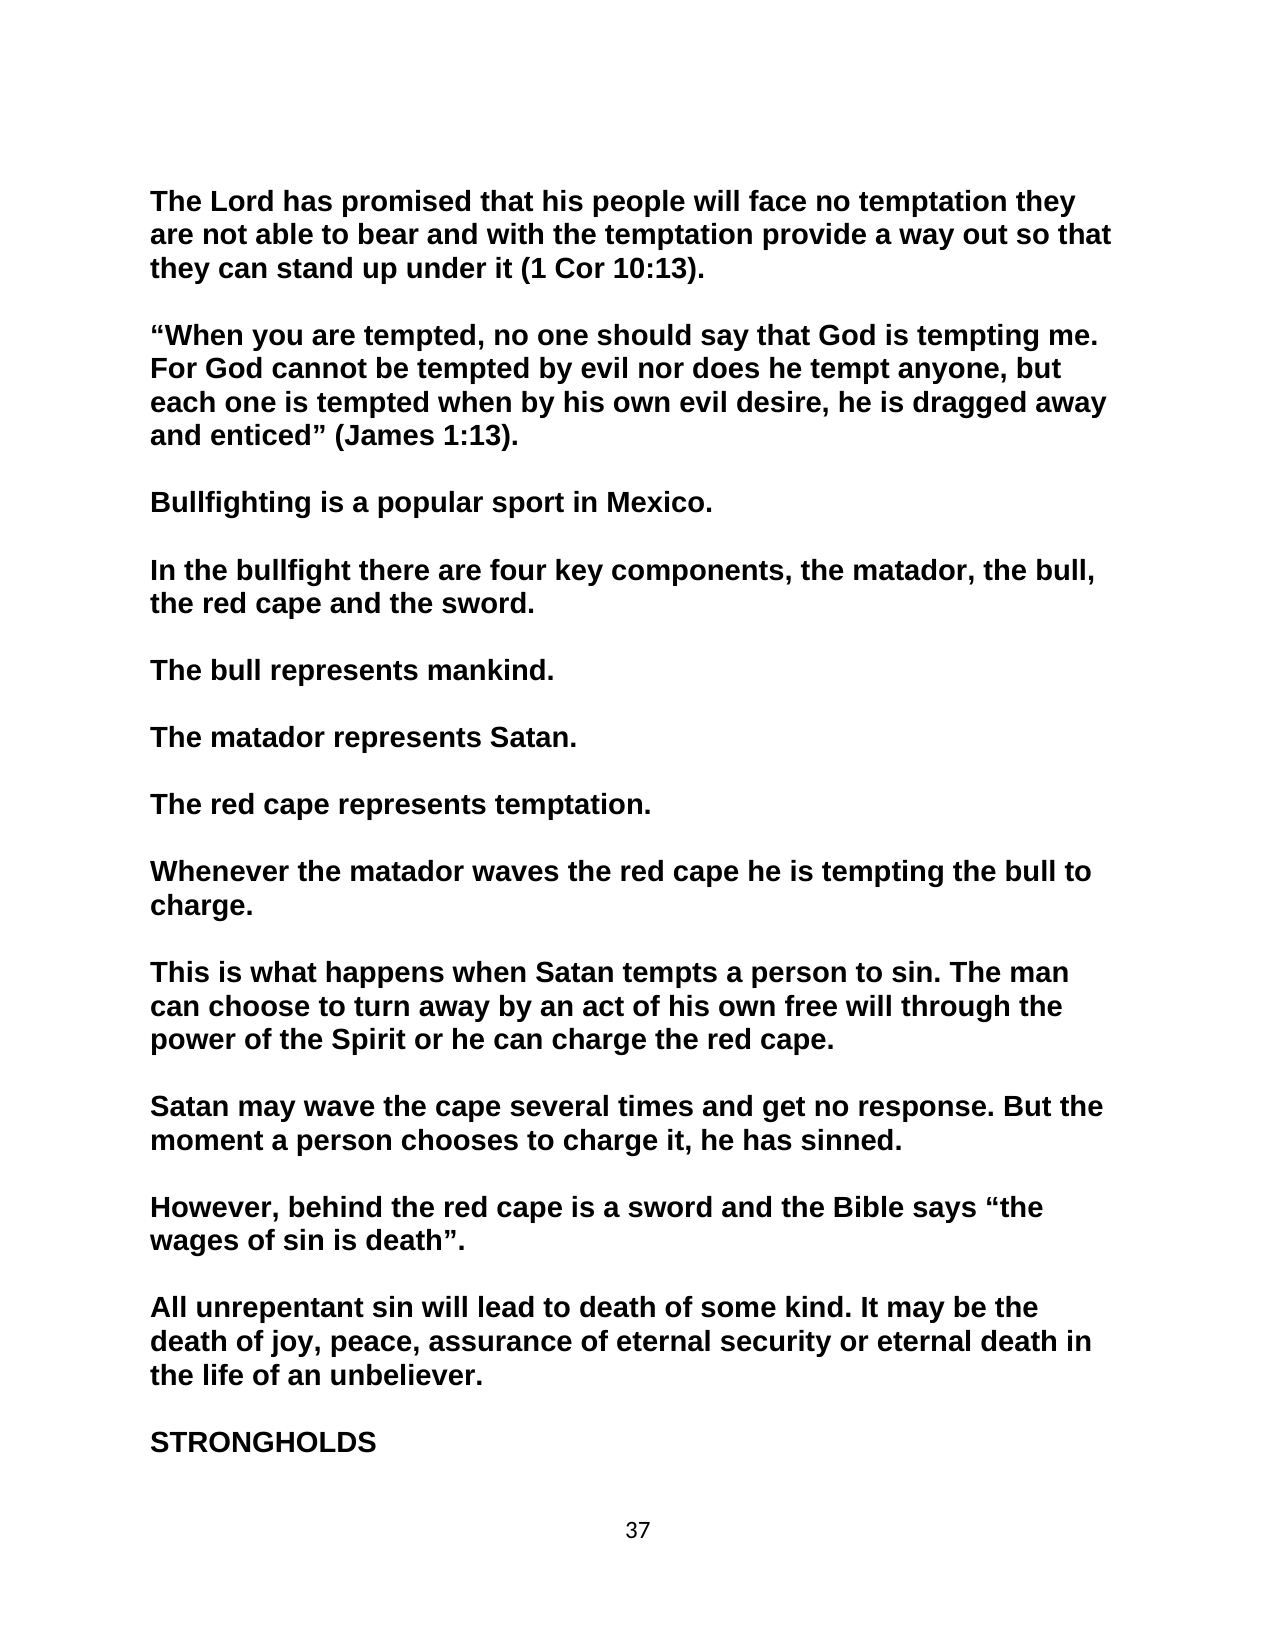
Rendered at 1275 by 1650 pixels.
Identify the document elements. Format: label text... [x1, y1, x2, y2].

text Bullfighting is a popular sport in Mexico. [150, 485, 1125, 519]
text STRONGHOLDS [150, 1424, 1125, 1458]
text The matador represents Satan. [150, 720, 1125, 754]
text However, behind the red cape is a sword and the Bible says “the wages of sin is death”. [150, 1190, 1125, 1257]
text “When you are tempted, no one should say that God is tempting me. [150, 318, 1125, 351]
text Whenever the matador waves the red cape he is tempting the bull to charge. [150, 854, 1125, 921]
text In the bullfight there are four key components, the matador, the bull, the red cape and the sword. [150, 552, 1125, 619]
text The red cape represents temptation. [150, 787, 1125, 821]
text This is what happens when Satan tempts a person to sin. The man can choose to turn away by an act of his own free will through the power of the Spirit or he can charge the red cape. [150, 955, 1125, 1056]
text The Lord has promised that his people will face no temptation they are not able to bear and with the temptation provide a way out so that they can stand up under it (1 Cor 10:13). [150, 183, 1125, 284]
text Satan may wave the cape several times and get no response. But the moment a person chooses to charge it, he has sinned. [150, 1089, 1125, 1156]
text For God cannot be tempted by evil nor does he tempt anyone, but each one is tempted when by his own evil desire, he is dragged away and enticed” (James 1:13). [150, 351, 1125, 452]
text The bull represents mankind. [150, 653, 1125, 687]
text All unrepentant sin will lead to death of some kind. It may be the death of joy, peace, assurance of eternal security or eternal death in the life of an unbeliever. [150, 1290, 1125, 1391]
